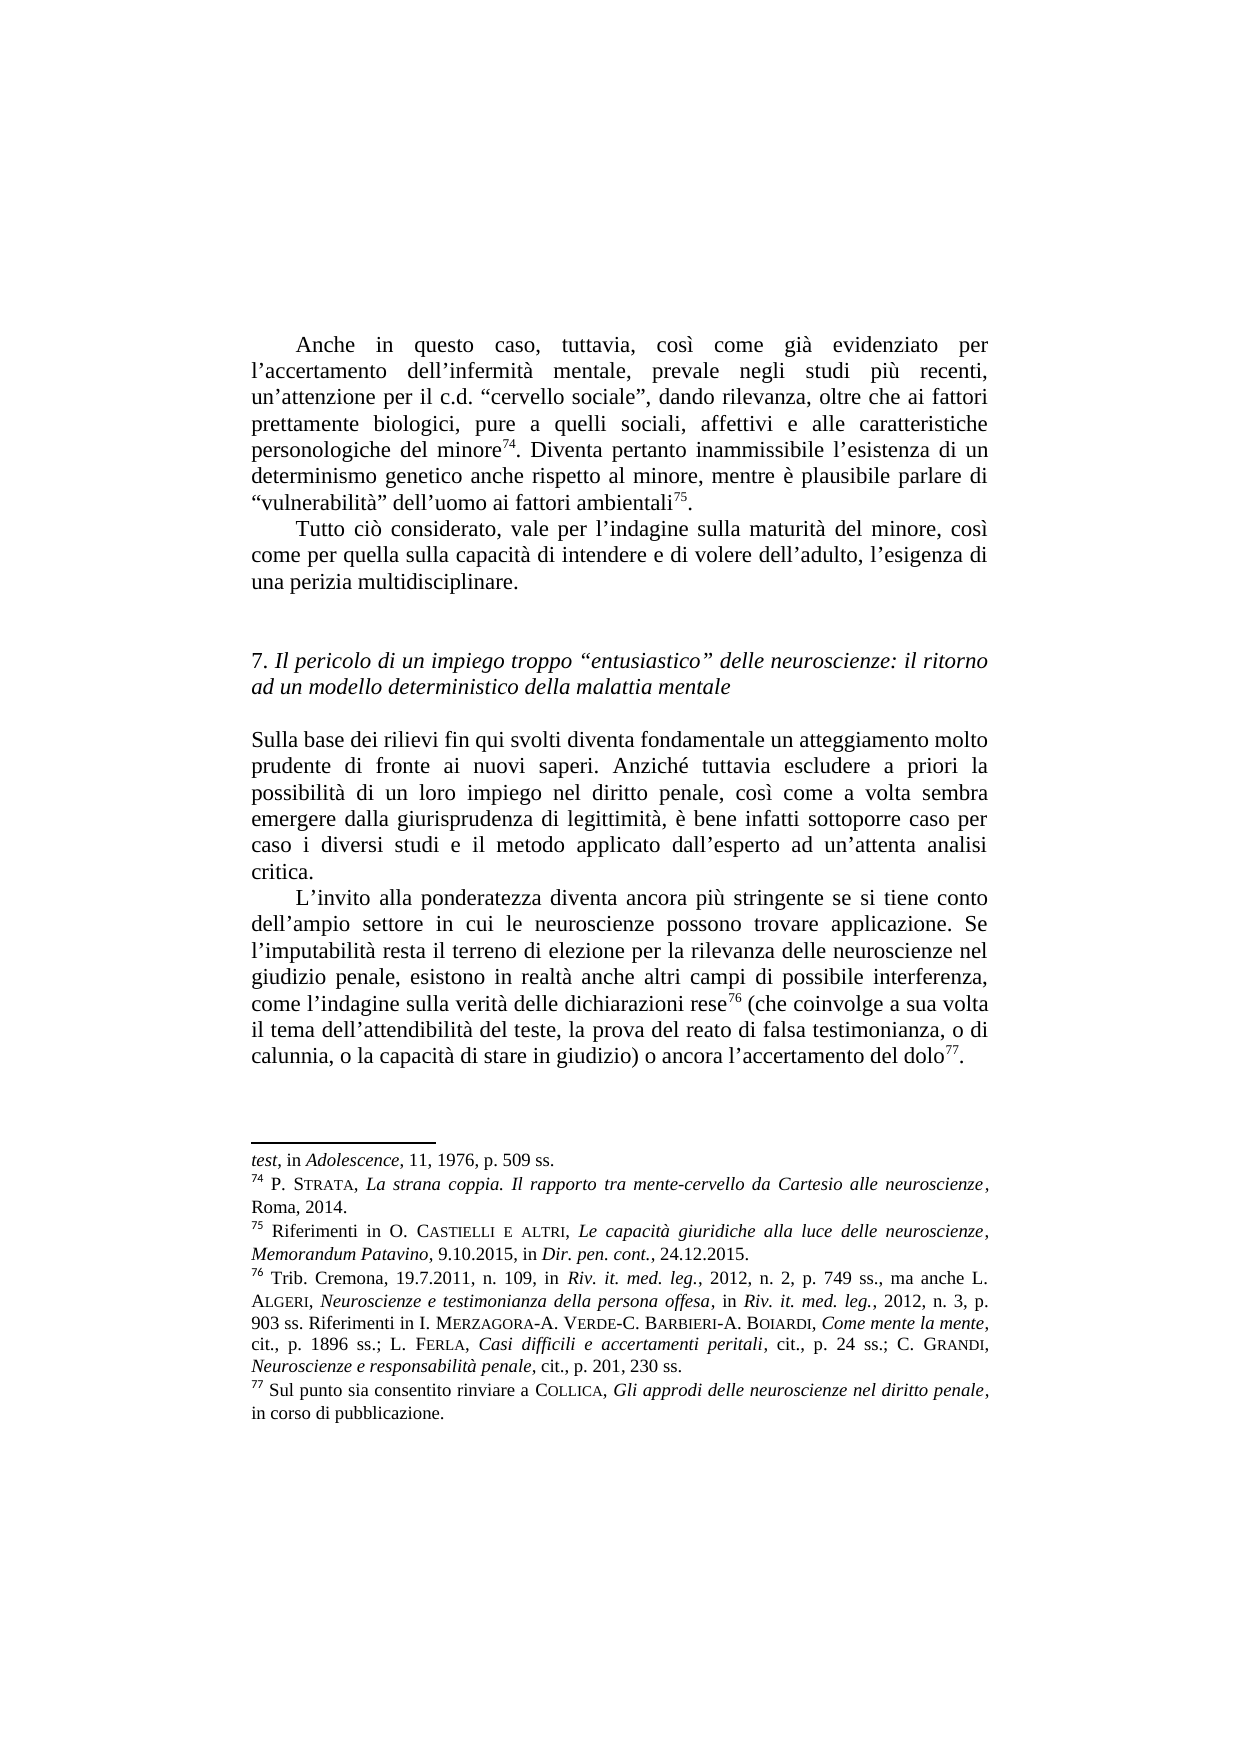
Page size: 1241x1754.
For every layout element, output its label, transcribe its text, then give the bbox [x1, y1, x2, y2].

text 7. Il pericolo di un impiego troppo “entusiastico” delle neuroscienze: il ritorno ad un modello deterministico della malattia mentale [251, 647, 989, 700]
text Tutto ciò considerato, vale per l’indagine sulla maturità del minore, così come per quella sulla capacità di intendere e di volere dell’adulto, l’esigenza di una perizia multidisciplinare. [251, 515, 989, 594]
text L’invito alla ponderatezza diventa ancora più stringente se si tiene conto dell’ampio settore in cui le neuroscienze possono trovare applicazione. Se l’imputabilità resta il terreno di elezione per la rilevanza delle neuroscienze nel giudizio penale, esistono in realtà anche altri campi di possibile interferenza, come l’indagine sulla verità delle dichiarazioni rese (che coinvolge a sua volta il tema dell’attendibilità del teste, la prova del reato di falsa testimonianza, o di calunnia, o la capacità di stare in giudizio) o ancora l’accertamento del dolo. [251, 884, 989, 1069]
text Sulla base dei rilievi fin qui svolti diventa fondamentale un atteggiamento molto prudente di fronte ai nuovi saperi. Anziché tuttavia escludere a priori la possibilità di un loro impiego nel diritto penale, così come a volta sembra emergere dalla giurisprudenza di legittimità, è bene infatti sottoporre caso per caso i diversi studi e il metodo applicato dall’esperto ad un’attenta analisi critica. [251, 726, 989, 884]
text Anche in questo caso, tuttavia, così come già evidenziato per l’accertamento dell’infermità mentale, prevale negli studi più recenti, un’attenzione per il c.d. “cervello sociale”, dando rilevanza, oltre che ai fattori prettamente biologici, pure a quelli sociali, affettivi e alle caratteristiche personologiche del minore. Diventa pertanto inammissibile l’esistenza di un determinismo genetico anche rispetto al minore, mentre è plausibile parlare di “vulnerabilità” dell’uomo ai fattori ambientali. [251, 331, 989, 515]
